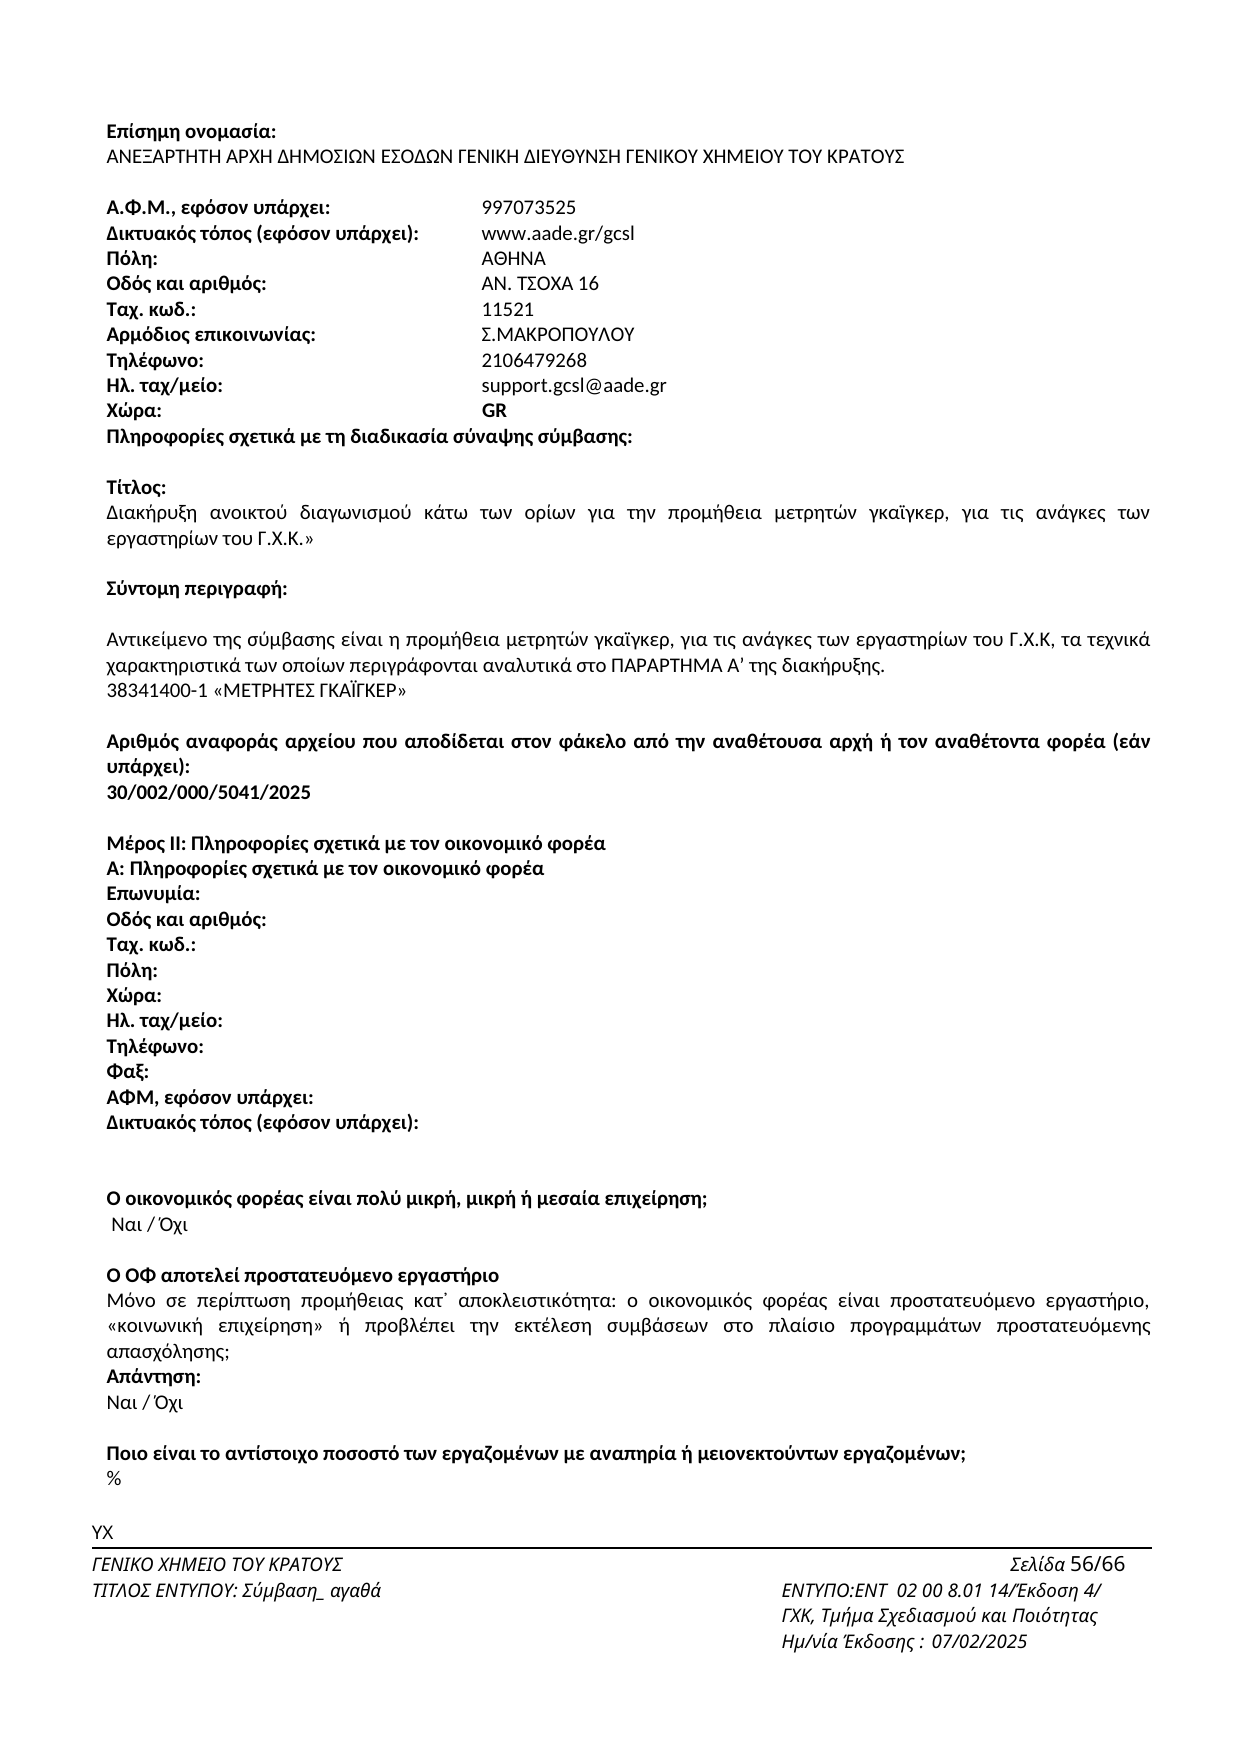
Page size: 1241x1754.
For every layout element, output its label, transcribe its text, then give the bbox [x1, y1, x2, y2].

text Ναι / Όχι [106, 1211, 1152, 1236]
text Χώρα: [106, 982, 1152, 1008]
text Απάντηση: [106, 1363, 1152, 1389]
text Επίσημη ονομασία: [106, 118, 1152, 143]
text Ο οικονομικός φορέας είναι πολύ μικρή, μικρή ή μεσαία επιχείρηση; [106, 1186, 1152, 1211]
text Φαξ: [106, 1058, 1152, 1084]
text Ο ΟΦ αποτελεί προστατευόμενο εργαστήριο [106, 1262, 1152, 1287]
text Πόλη: [106, 957, 1152, 982]
text Δικτυακός τόπος (εφόσον υπάρχει): www.aade.gr/gcsl [106, 220, 1152, 245]
text Ταχ. κωδ.: 11521 [106, 296, 1152, 321]
text 30/002/000/5041/2025 [106, 779, 1152, 804]
text Α: Πληροφορίες σχετικά με τον οικονομικό φορέαν οικονομικό φορέα [106, 855, 1152, 881]
text Α.Φ.Μ., εφόσον υπάρχει: 997073525 [106, 194, 1152, 220]
text Αριθμός αναφοράς αρχείου που αποδίδεται στον φάκελο από την αναθέτουσα αρχή ή τον αναθέτοντα φορέα (εάν υπάρχει): [106, 728, 1152, 779]
text Οδός και αριθμός: ΑΝ. ΤΣΟΧΑ 16 [106, 271, 1152, 296]
text Αρμόδιος επικοινωνίας: Σ.ΜΑΚΡΟΠΟΥΛΟΥ [106, 321, 1152, 347]
text % [106, 1465, 1152, 1491]
text Ναι / Όχι [106, 1389, 1152, 1414]
text Διακήρυξη ανοικτού διαγωνισμού κάτω των ορίων για την προμήθεια μετρητών γκαϊγκερ, για τις ανάγκες των εργαστηρίων του Γ.Χ.Κ.» [106, 499, 1152, 550]
text Αντικείμενο της σύμβασης είναι η προμήθεια μετρητών γκαϊγκερ, για τις ανάγκες των εργαστηρίων του Γ.Χ.Κ, τα τεχνικά χαρακτηριστικά των οποίων περιγράφονται αναλυτικά στο ΠΑΡΑΡΤΗΜΑ Α’ της διακήρυξης. [106, 626, 1152, 677]
text Οδός και αριθμός: [106, 906, 1152, 931]
text 38341400-1 «ΜΕΤΡΗΤΕΣ ΓΚΑΪΓΚΕΡ» [106, 677, 1152, 703]
text ΑΝΕΞΑΡΤΗΤΗ ΑΡΧΗ ΔΗΜΟΣΙΩΝ EΣΟΔΩΝ ΓΕΝΙΚΗ ΔΙΕΥΘΥΝΣΗ ΓΕΝΙΚΟΥ ΧΗΜΕΙΟΥ ΤΟΥ ΚΡΑΤΟΥΣ [106, 143, 1152, 169]
text Τίτλος: [106, 474, 1152, 499]
text Ποιο είναι το αντίστοιχο ποσοστό των εργαζομένων με αναπηρία ή μειονεκτούντων εργαζομένων; [106, 1440, 1152, 1465]
text Xώρα: GR [106, 398, 1152, 423]
text Δικτυακός τόπος (εφόσον υπάρχει): [106, 1109, 1152, 1135]
text Πόλη: AΘΗΝΑ [106, 245, 1152, 271]
text Μόνο σε περίπτωση προμήθειας κατ᾽ αποκλειστικότητα: ο οικονομικός φορέας είναι προστατευόμενο εργαστήριο, «κοινωνική επιχείρηση» ή προβλέπει την εκτέλεση συμβάσεων στο πλαίσιο προγραμμάτων προστατευόμενης απασχόλησης; [106, 1287, 1152, 1363]
text ΑΦΜ, εφόσον υπάρχει: [106, 1084, 1152, 1109]
text Πληροφορίες σχετικά με τη διαδικασία σύναψης σύμβασης:ε [106, 423, 1152, 448]
text Ηλ. ταχ/μείο: support.gcsl@aade.gr [106, 372, 1152, 398]
text Επωνυμία: [106, 881, 1152, 906]
text Σύντομη περιγραφή: [106, 576, 1152, 601]
text Μέρος ΙΙ: Πληροφορίες σχετικά με τον οικονομικό φορέα [106, 830, 1152, 855]
text Τηλέφωνο: [106, 1033, 1152, 1058]
text Ηλ. ταχ/μείο: [106, 1008, 1152, 1033]
text Ταχ. κωδ.: [106, 931, 1152, 957]
text Τηλέφωνο: 2106479268 [106, 347, 1152, 372]
